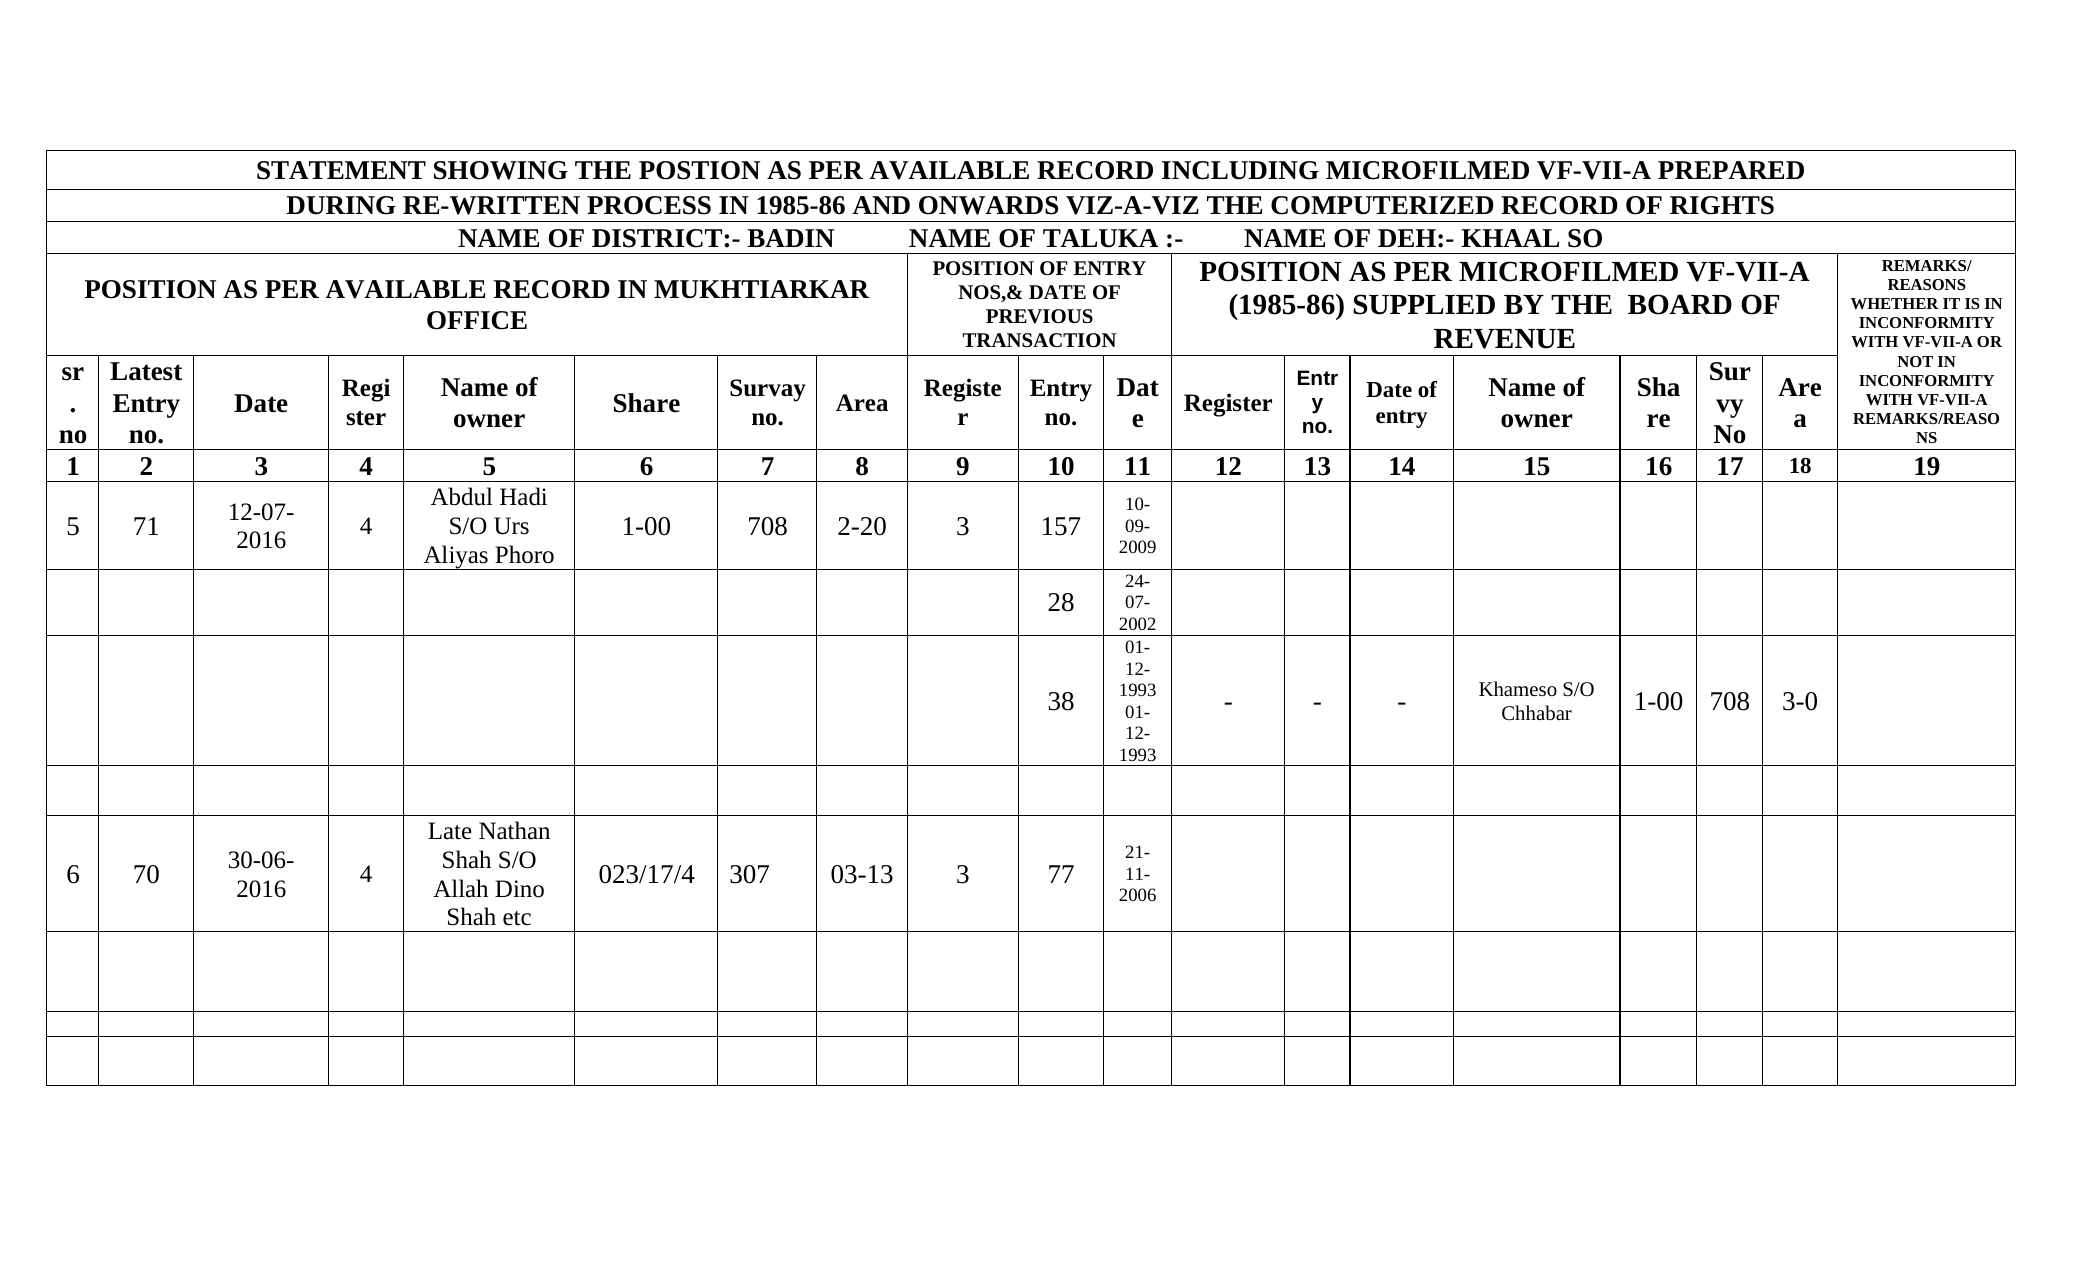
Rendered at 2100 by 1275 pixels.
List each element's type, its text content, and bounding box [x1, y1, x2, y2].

table_cell [99, 932, 193, 1011]
table_cell 4 [329, 816, 403, 931]
table_cell [817, 766, 907, 815]
table_cell Latest Entry no. [99, 356, 193, 449]
table_cell [817, 636, 907, 765]
table_cell [1351, 816, 1453, 931]
table_cell [1104, 1012, 1171, 1036]
table_cell [908, 570, 1018, 635]
table_cell Share [1621, 356, 1696, 449]
table_cell [1763, 1037, 1837, 1085]
table_cell 38 [1019, 636, 1103, 765]
table_cell [1697, 932, 1762, 1011]
table_cell - [1351, 636, 1453, 765]
table_cell [329, 1037, 403, 1085]
table_cell [47, 570, 98, 635]
table_cell 12 [1172, 450, 1284, 481]
table_cell Name of owner [404, 356, 574, 449]
table_cell [575, 932, 717, 1011]
table_cell Entry no. [1285, 356, 1349, 449]
table_cell [1351, 1012, 1453, 1036]
table_cell 2-20 [817, 482, 907, 568]
table_cell [1697, 482, 1762, 568]
table_cell 4 [329, 450, 403, 481]
table_cell 14 [1351, 450, 1453, 481]
table_cell [1172, 1012, 1284, 1036]
table_cell - [1285, 636, 1349, 765]
table_cell [329, 932, 403, 1011]
table_cell Date of entry [1351, 356, 1453, 449]
table_cell [817, 1012, 907, 1036]
table_cell Area [1763, 356, 1837, 449]
table_cell [1838, 932, 2015, 1011]
table_cell [1172, 570, 1284, 635]
table_cell [1621, 766, 1696, 815]
table_cell [99, 1037, 193, 1085]
table_cell [718, 636, 816, 765]
table_cell [908, 636, 1018, 765]
table_cell 1 [47, 450, 98, 481]
table_cell [1838, 570, 2015, 635]
table_cell 8 [817, 450, 907, 481]
table_cell 11 [1104, 450, 1171, 481]
table_cell [1285, 482, 1349, 568]
table_cell [329, 570, 403, 635]
table_cell [404, 570, 574, 635]
table_cell [1285, 570, 1349, 635]
table_cell [1454, 482, 1619, 568]
table_cell 19 [1838, 450, 2015, 481]
table_cell [817, 570, 907, 635]
table_cell [1454, 1037, 1619, 1085]
table_cell [99, 570, 193, 635]
table_cell [718, 570, 816, 635]
table_cell [908, 932, 1018, 1011]
table_cell 5 [47, 482, 98, 568]
table_cell [47, 766, 98, 815]
table_cell [47, 636, 98, 765]
table_cell [575, 1037, 717, 1085]
table_header STATEMENT SHOWING THE POSTION AS PER AVAILABLE RECORD INCLUDING MICROFILMED VF-VII-A PREPARED [47, 151, 2015, 188]
table_cell 18 [1763, 450, 1837, 481]
table_cell [194, 636, 328, 765]
table_cell 5 [404, 450, 574, 481]
table_cell [1697, 1037, 1762, 1085]
table_cell [1454, 570, 1619, 635]
table_cell [1172, 816, 1284, 931]
table_cell [194, 1012, 328, 1036]
table_cell 4 [329, 482, 403, 568]
table_cell [1697, 816, 1762, 931]
table_cell [718, 1037, 816, 1085]
table_cell [1763, 766, 1837, 815]
table_cell [1285, 766, 1349, 815]
table_cell Entry no. [1019, 356, 1103, 449]
table_cell [1838, 1037, 2015, 1085]
table_cell [1763, 482, 1837, 568]
table_cell 3 [194, 450, 328, 481]
table_cell Share [575, 356, 717, 449]
table_cell [575, 1012, 717, 1036]
table_cell Survy No [1697, 356, 1762, 449]
table_cell 1-00 [575, 482, 717, 568]
table_cell 10 [1019, 450, 1103, 481]
table_cell [1621, 1012, 1696, 1036]
table_cell [817, 1037, 907, 1085]
table_cell [99, 1012, 193, 1036]
table_cell [1019, 1012, 1103, 1036]
table_cell [1172, 1037, 1284, 1085]
table_cell Khameso S/O Chhabar [1454, 636, 1619, 765]
table_cell [575, 570, 717, 635]
table_cell [1763, 816, 1837, 931]
table_cell [194, 570, 328, 635]
table_cell Register [1172, 356, 1284, 449]
table_cell [1838, 1012, 2015, 1036]
table_cell [99, 766, 193, 815]
table_cell 1-00 [1621, 636, 1696, 765]
table_cell [1838, 482, 2015, 568]
table_cell [404, 636, 574, 765]
table_cell [718, 766, 816, 815]
table_cell Survay no. [718, 356, 816, 449]
table_cell 9 [908, 450, 1018, 481]
table_cell [1019, 766, 1103, 815]
table_cell [1838, 636, 2015, 765]
table_cell [1019, 1037, 1103, 1085]
table_cell [1351, 766, 1453, 815]
table_cell [908, 1037, 1018, 1085]
table_cell [194, 1037, 328, 1085]
table_cell 70 [99, 816, 193, 931]
table_cell Register [329, 356, 403, 449]
table_cell [404, 1012, 574, 1036]
table_cell [47, 1012, 98, 1036]
table_cell 10-09-2009 [1104, 482, 1171, 568]
table_cell 03-13 [817, 816, 907, 931]
table_cell [1838, 766, 2015, 815]
table_cell [817, 932, 907, 1011]
table_cell [1697, 1012, 1762, 1036]
table_cell [1285, 932, 1349, 1011]
table_cell 6 [575, 450, 717, 481]
table_cell [1285, 1037, 1349, 1085]
table_cell 17 [1697, 450, 1762, 481]
table_cell Abdul Hadi S/O Urs Aliyas Phoro [404, 482, 574, 568]
table_cell Date [1104, 356, 1171, 449]
table_cell [575, 636, 717, 765]
table_cell 01-12-1993 01-12-1993 [1104, 636, 1171, 765]
table_cell [908, 766, 1018, 815]
table_cell 708 [1697, 636, 1762, 765]
table_cell Late Nathan Shah S/O Allah Dino Shah etc [404, 816, 574, 931]
table_cell 77 [1019, 816, 1103, 931]
table_cell Register [908, 356, 1018, 449]
table_cell 3 [908, 816, 1018, 931]
table_cell [329, 766, 403, 815]
table_cell [908, 1012, 1018, 1036]
table_cell [1621, 570, 1696, 635]
table_cell [404, 932, 574, 1011]
table_cell POSITION OF ENTRY NOS,& DATE OF PREVIOUS TRANSACTION [908, 254, 1171, 354]
table_cell [194, 932, 328, 1011]
table_cell 157 [1019, 482, 1103, 568]
table_cell [1454, 816, 1619, 931]
table_cell 023/17/4 [575, 816, 717, 931]
table_cell [1172, 766, 1284, 815]
table_cell [1285, 816, 1349, 931]
table_cell Date [194, 356, 328, 449]
table_cell [1838, 816, 2015, 931]
table_cell 15 [1454, 450, 1619, 481]
table_cell [1621, 1037, 1696, 1085]
table_cell [1763, 570, 1837, 635]
table_cell [47, 1037, 98, 1085]
table_cell [718, 1012, 816, 1036]
table_cell [1763, 932, 1837, 1011]
table_cell sr. no [47, 356, 98, 449]
table_cell [329, 636, 403, 765]
table_cell [1104, 1037, 1171, 1085]
table_cell [1172, 482, 1284, 568]
table_cell 71 [99, 482, 193, 568]
table_cell 307 [718, 816, 816, 931]
table_cell [1454, 1012, 1619, 1036]
table_cell [47, 932, 98, 1011]
table_cell [718, 932, 816, 1011]
table_cell REMARKS/ REASONS WHETHER IT IS IN INCONFORMITY WITH VF-VII-A OR NOT IN INCONFORMITY WITH VF-VII-A REMARKS/REASONS [1838, 254, 2015, 449]
table_cell [1697, 766, 1762, 815]
table_cell [1621, 482, 1696, 568]
table_cell [1454, 932, 1619, 1011]
table_cell [1104, 932, 1171, 1011]
table_cell POSITION AS PER MICROFILMED VF-VII-A (1985-86) SUPPLIED BY THE BOARD OF REVENUE [1172, 254, 1837, 354]
table_cell 24-07-2002 [1104, 570, 1171, 635]
table_cell [1763, 1012, 1837, 1036]
table_cell Name of owner [1454, 356, 1619, 449]
table_cell [329, 1012, 403, 1036]
table_cell 6 [47, 816, 98, 931]
table_cell [404, 766, 574, 815]
table_cell [1351, 932, 1453, 1011]
table_cell [1621, 816, 1696, 931]
table_cell 708 [718, 482, 816, 568]
table_cell [1172, 932, 1284, 1011]
table_cell 13 [1285, 450, 1349, 481]
table_cell [575, 766, 717, 815]
table_cell 12-07-2016 [194, 482, 328, 568]
table_cell [1019, 932, 1103, 1011]
table_cell NAME OF DISTRICT:- BADIN NAME OF TALUKA :- NAME OF DEH:- KHAAL SO [47, 222, 2015, 253]
table_cell 3-0 [1763, 636, 1837, 765]
table_cell 2 [99, 450, 193, 481]
table_cell [194, 766, 328, 815]
table_cell POSITION AS PER AVAILABLE RECORD IN MUKHTIARKAR OFFICE [47, 254, 907, 354]
table_cell [1351, 570, 1453, 635]
table_cell 30-06-2016 [194, 816, 328, 931]
table_cell 16 [1621, 450, 1696, 481]
table_cell 7 [718, 450, 816, 481]
table_cell [404, 1037, 574, 1085]
table_cell [1104, 766, 1171, 815]
table_cell [1621, 932, 1696, 1011]
table_cell 21-11-2006 [1104, 816, 1171, 931]
table_cell [1285, 1012, 1349, 1036]
table_cell [1351, 482, 1453, 568]
table_cell DURING RE-WRITTEN PROCESS IN 1985-86 AND ONWARDS VIZ-A-VIZ THE COMPUTERIZED RECORD OF RIGHTS [47, 190, 2015, 221]
table_cell 3 [908, 482, 1018, 568]
table_cell [99, 636, 193, 765]
table_cell [1351, 1037, 1453, 1085]
table_cell - [1172, 636, 1284, 765]
table_cell [1454, 766, 1619, 815]
table_cell 28 [1019, 570, 1103, 635]
table_cell Area [817, 356, 907, 449]
table_cell [1697, 570, 1762, 635]
